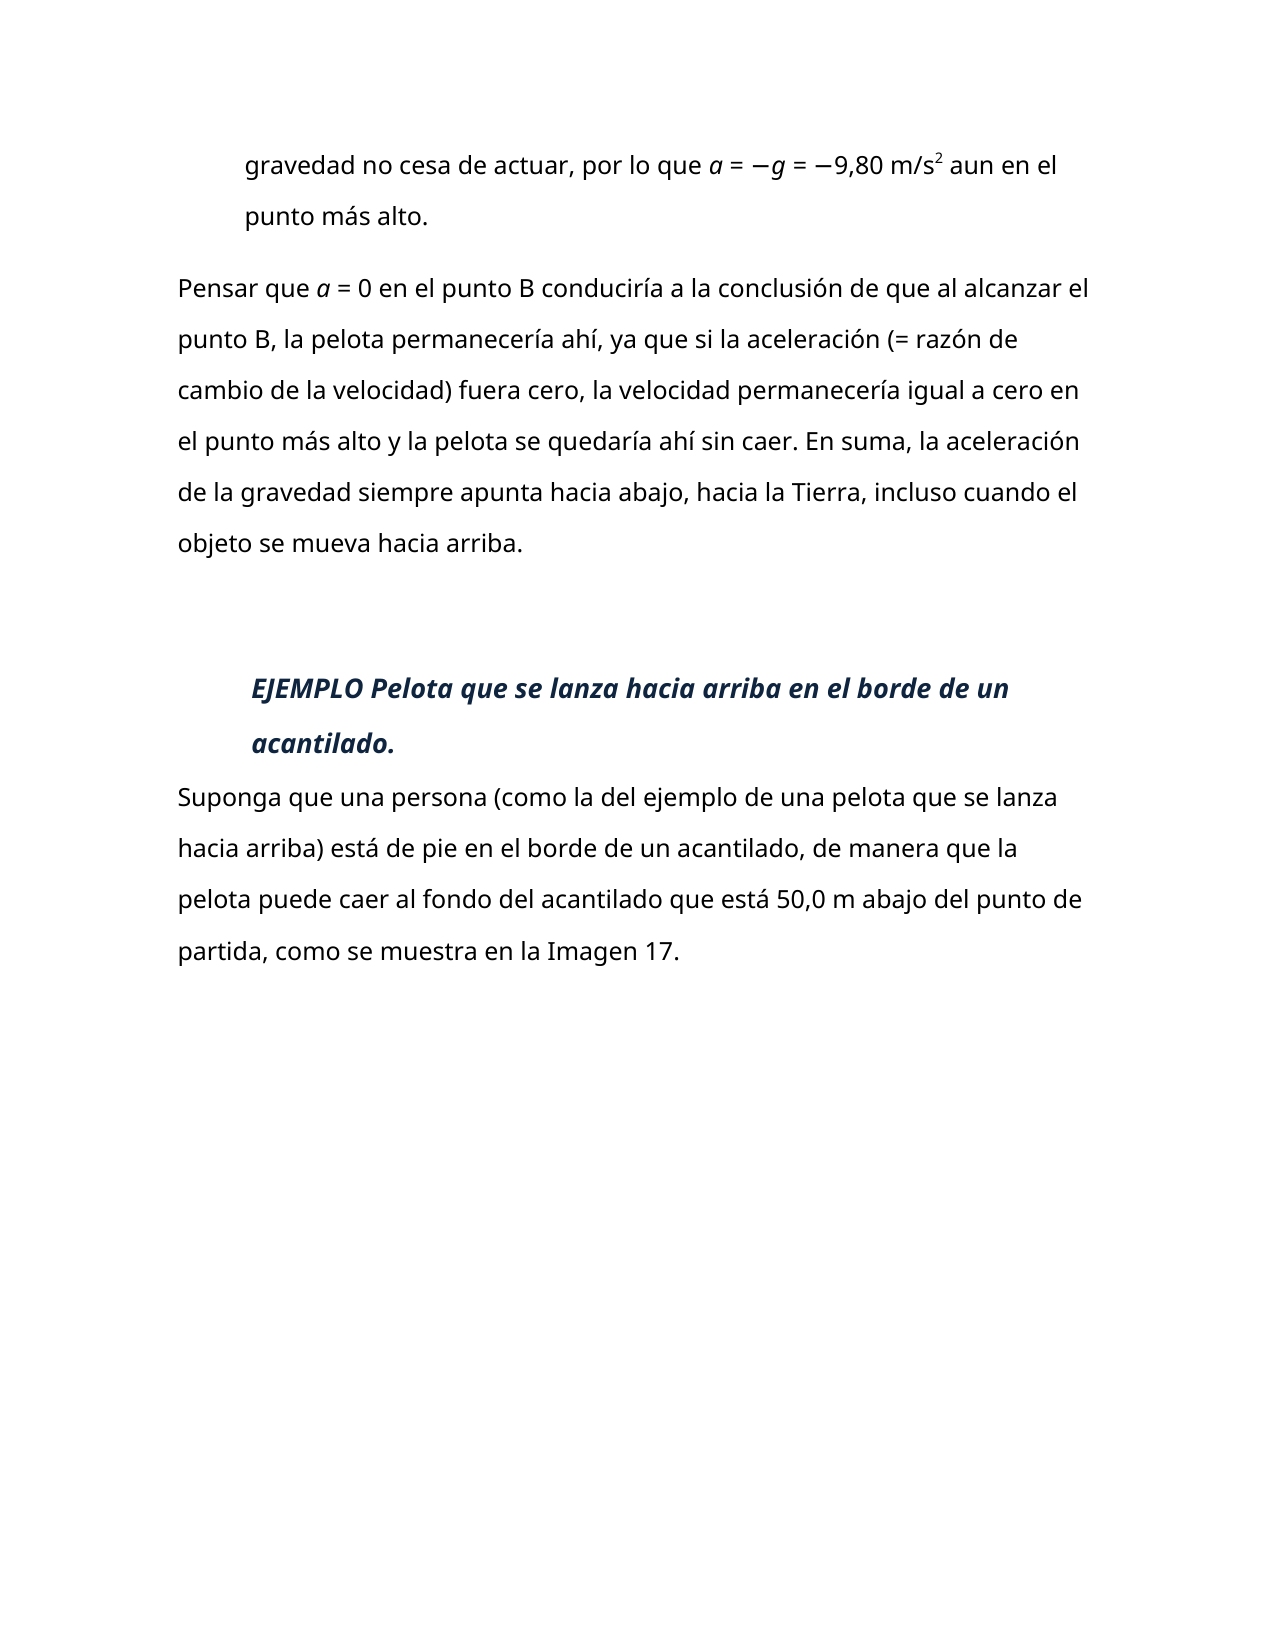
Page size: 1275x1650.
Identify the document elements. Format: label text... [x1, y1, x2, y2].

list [207, 148, 1098, 233]
subtitle EJEMPLO Pelota que se lanza hacia arriba en el borde de un acantilado. [251, 669, 1098, 762]
text Suponga que una persona (como la del ejemplo de una pelota que se lanza hacia arriba) está de pie en el borde de un acantilado, de manera que la pelota puede caer al fondo del acantilado que está 50,0 m abajo del punto de partida, como se muestra en la Imagen 17. [177, 780, 1098, 967]
text Pensar que a = 0 en el punto B conduciría a la conclusión de que al alcanzar el punto B, la pelota permanecería ahí, ya que si la aceleración (= razón de cambio de la velocidad) fuera cero, la velocidad permanecería igual a cero en el punto más alto y la pelota se quedaría ahí sin caer. En suma, la aceleración de la gravedad siempre apunta hacia abajo, hacia la Tierra, incluso cuando el objeto se mueva hacia arriba. [177, 271, 1098, 560]
